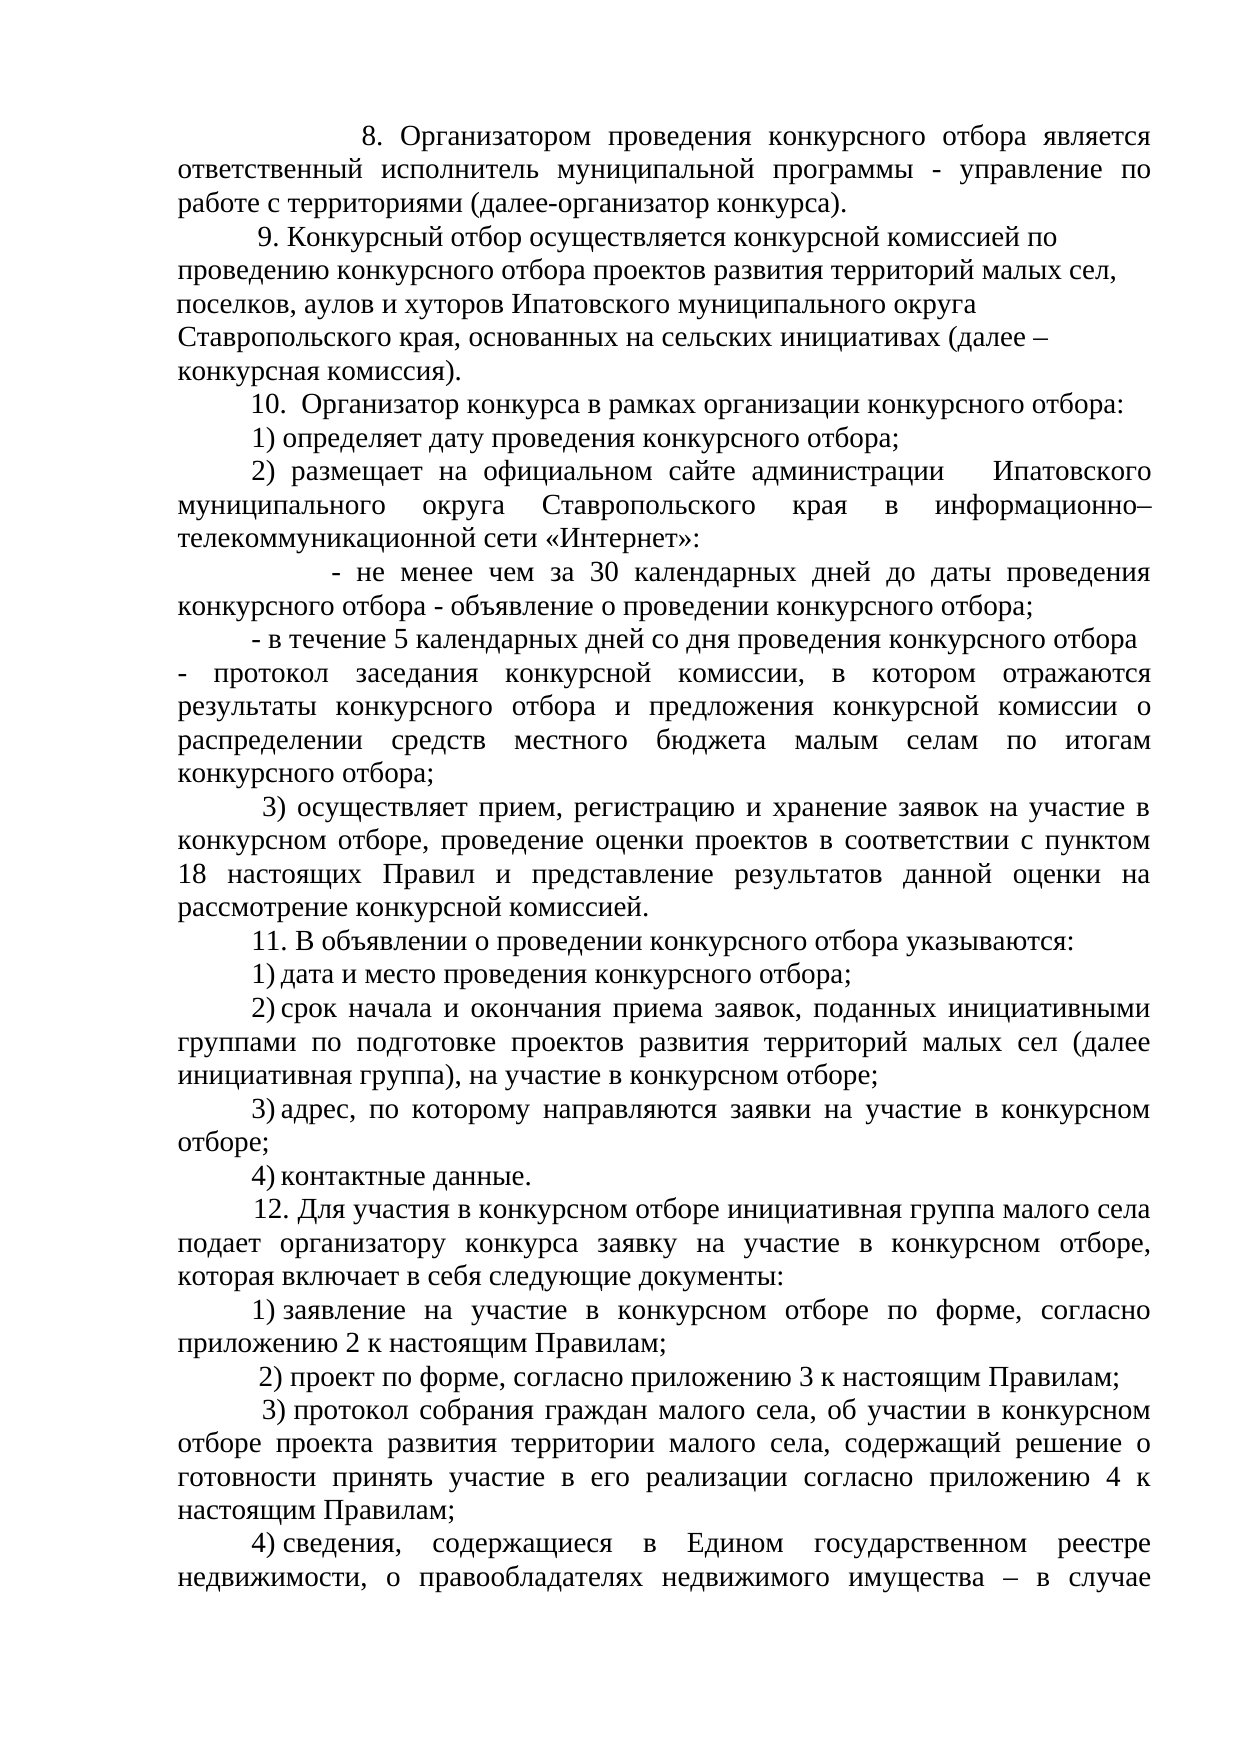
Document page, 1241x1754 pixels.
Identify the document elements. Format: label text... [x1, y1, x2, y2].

text - протокол заседания конкурсной комиссии, в котором отражаются результаты конкурсного отбора и предложения конкурсной комиссии о распределении средств местного бюджета малым селам по итогам конкурсного отбора; [177, 655, 1152, 789]
text 3) осуществляет прием, регистрацию и хранение заявок на участие в конкурсном отборе, проведение оценки проектов в соответствии с пунктом 18 настоящих Правил и представление результатов данной оценки на рассмотрение конкурсной комиссией. [177, 789, 1152, 923]
list срок начала и окончания приема заявок, поданных инициативными группами по подготовке проектов развития территорий малых сел (далее инициативная группа), на участие в конкурсном отборе; [177, 990, 1152, 1091]
text 1) заявление на участие в конкурсном отборе по форме, согласно приложению 2 к настоящим Правилам; [177, 1292, 1152, 1359]
list адрес, по которому направляются заявки на участие в конкурсном отборе; [177, 1091, 1152, 1158]
text поселков, аулов и хуторов Ипатовского муниципального округа Ставропольского края, основанных на сельских инициативах (далее – конкурсная комиссия). [103, 286, 1152, 386]
list дата и место проведения конкурсного отбора; [177, 957, 1152, 990]
text 2) размещает на официальном сайте администрации Ипатовского муниципального округа Ставропольского края в информационно–телекоммуникационной сети «Интернет»: [177, 453, 1152, 554]
list контактные данные. [177, 1158, 1152, 1191]
text 9. Конкурсный отбор осуществляется конкурсной комиссией по [177, 219, 1152, 252]
text - в течение 5 календарных дней со дня проведения конкурсного отбора [177, 621, 1152, 655]
text 8. Организатором проведения конкурсного отбора является ответственный исполнитель муниципальной программы - управление по работе с территориями (далее-организатор конкурса). [177, 118, 1152, 219]
text 2) проект по форме, согласно приложению 3 к настоящим Правилам; [177, 1359, 1152, 1393]
text 10. Организатор конкурса в рамках организации конкурсного отбора: [177, 386, 1152, 420]
text 12. Для участия в конкурсном отборе инициативная группа малого села подает организатору конкурса заявку на участие в конкурсном отборе, которая включает в себя следующие документы: [177, 1191, 1152, 1292]
text 11. В объявлении о проведении конкурсного отбора указываются: [177, 923, 1152, 957]
text проведению конкурсного отбора проектов развития территорий малых сел, [177, 252, 1152, 286]
text 1) определяет дату проведения конкурсного отбора; [177, 420, 1152, 453]
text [177, 1526, 1152, 1593]
text - не менее чем за 30 календарных дней до даты проведения конкурсного отбора - объявление о проведении конкурсного отбора; [177, 554, 1152, 621]
text 3) протокол собрания граждан малого села, об участии в конкурсном отборе проекта развития территории малого села, содержащий решение о готовности принять участие в его реализации согласно приложению 4 к настоящим Правилам; [177, 1393, 1152, 1526]
